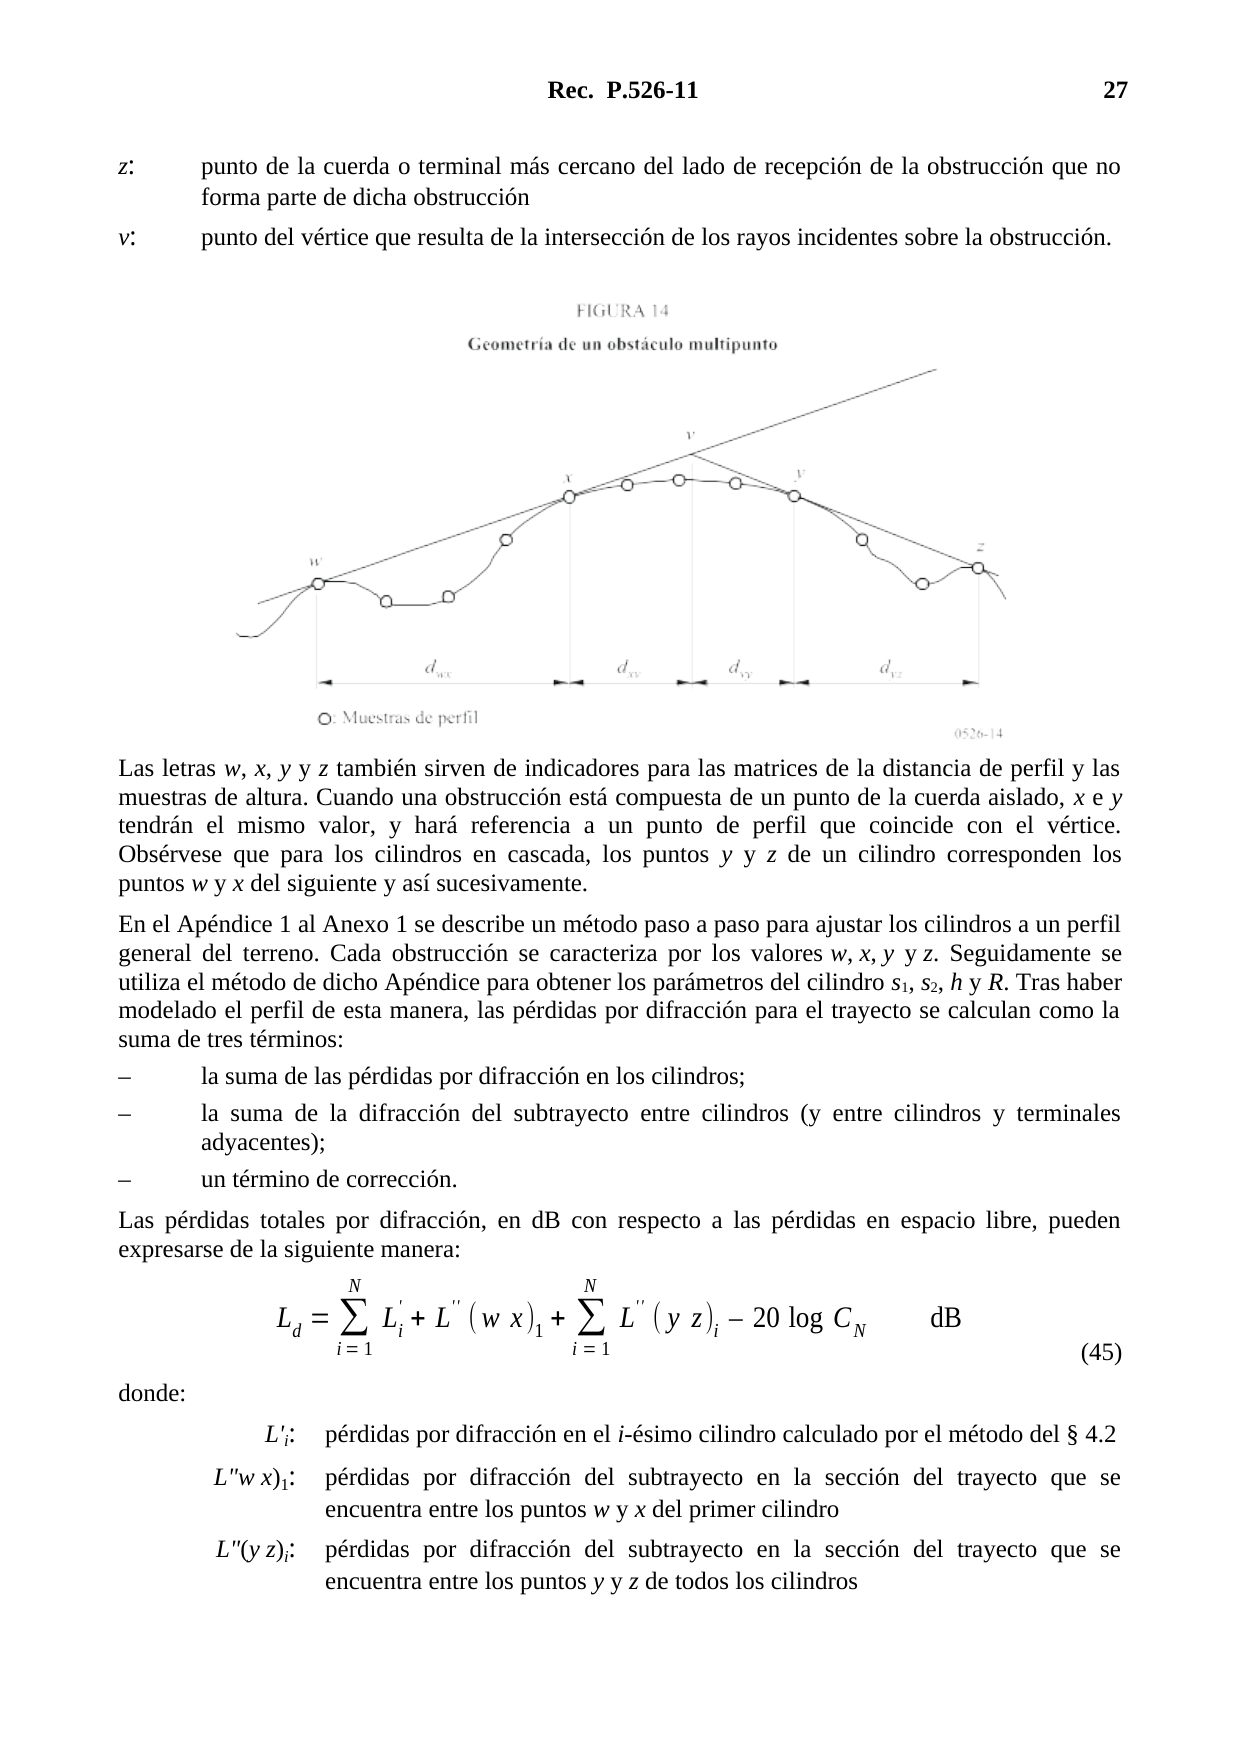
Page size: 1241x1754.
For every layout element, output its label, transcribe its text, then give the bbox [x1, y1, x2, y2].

text – la suma de la difracción del subtrayecto entre cilindros (y entre cilindros y terminales adyacentes); [118, 1098, 1122, 1156]
text L"(y z)i: pérdidas por difracción del subtrayecto en la sección del trayecto que se encuentra entre los puntos y y z de todos los cilindros [118, 1531, 1122, 1595]
text L'i: pérdidas por difracción en el i-ésimo cilindro calculado por el método del § 4.2 [118, 1415, 1122, 1451]
text Las pérdidas totales por difracción, en dB con respecto a las pérdidas en espacio libre, pueden expresarse de la siguiente manera: [118, 1205, 1122, 1263]
text – la suma de las pérdidas por difracción en los cilindros; [118, 1061, 1122, 1090]
text v: punto del vértice que resulta de la intersección de los rayos incidentes sobre la obstrucción. [118, 219, 1122, 253]
text (45) [118, 1275, 1122, 1366]
text z: punto de la cuerda o terminal más cercano del lado de recepción de la obstrucción que no forma parte de dicha obstrucción [118, 148, 1122, 211]
text Las letras w, x, y y z también sirven de indicadores para las matrices de la distancia de perfil y las muestras de altura. Cuando una obstrucción está compuesta de un punto de la cuerda aislado, x e y tendrán el mismo valor, y hará referencia a un punto de perfil que coincide con el vértice. Obsérvese que para los cilindros en cascada, los puntos y y z de un cilindro corresponden los puntos w y x del siguiente y así sucesivamente. [118, 753, 1122, 897]
text L"w x)1: pérdidas por difracción del subtrayecto en la sección del trayecto que se encuentra entre los puntos w y x del primer cilindro [118, 1459, 1122, 1523]
text En el Apéndice 1 al Anexo 1 se describe un método paso a paso para ajustar los cilindros a un perfil general del terreno. Cada obstrucción se caracteriza por los valores w, x, y y z. Seguidamente se utiliza el método de dicho Apéndice para obtener los parámetros del cilindro s1, s2, h y R. Tras haber modelado el perfil de esta manera, las pérdidas por difracción para el trayecto se calculan como la suma de tres términos: [118, 909, 1122, 1053]
text – un término de corrección. [118, 1164, 1122, 1193]
text donde: [118, 1378, 1122, 1407]
